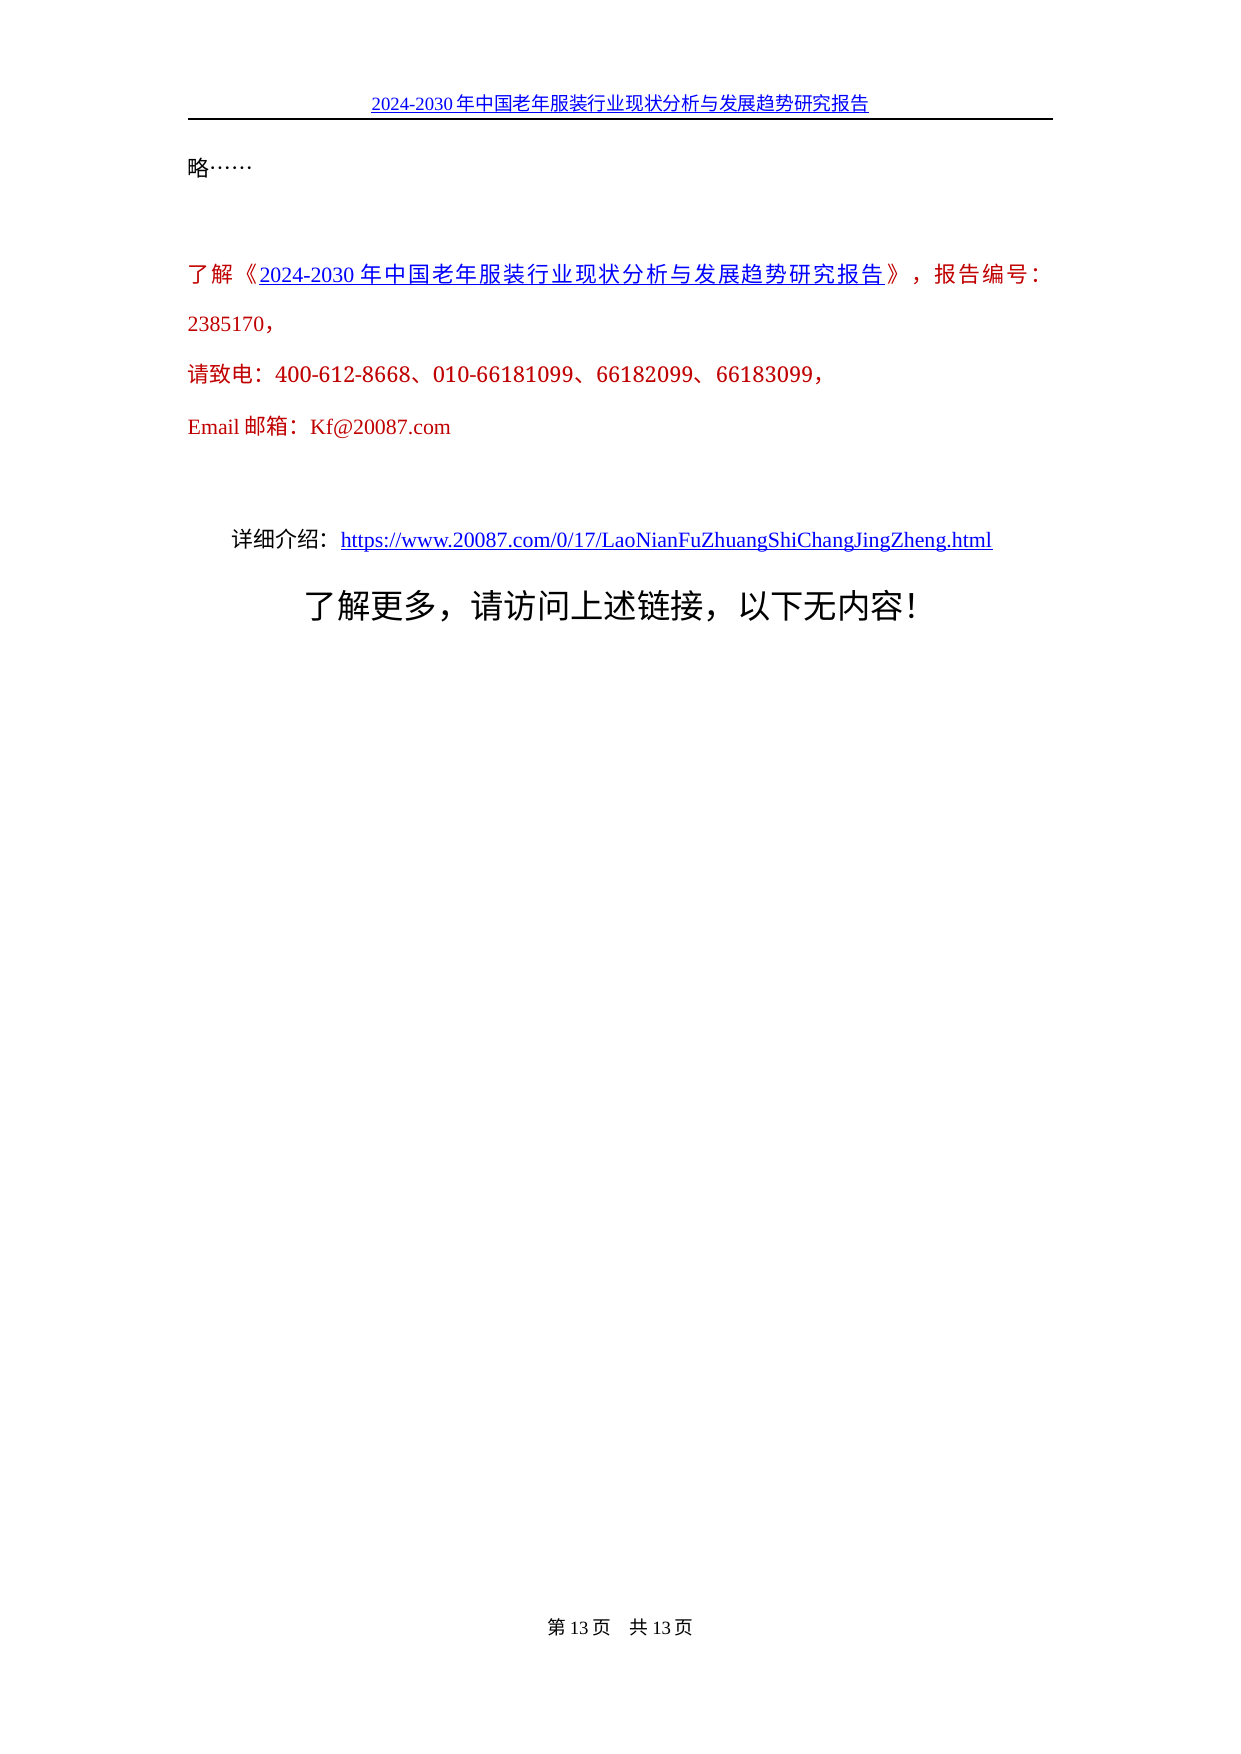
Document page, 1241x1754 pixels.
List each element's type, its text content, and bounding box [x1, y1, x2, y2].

title 了解更多，请访问上述链接，以下无内容！ [187, 571, 1053, 636]
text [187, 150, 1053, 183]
text 了解《2024-2030年中国老年服装行业现状分析与发展趋势研究报告》，报告编号：2385170， [187, 257, 1053, 338]
text 详细介绍：https://www.20087.com/0/17/LaoNianFuZhuangShiChangJingZheng.html [187, 521, 1053, 554]
text 请致电：400-612-8668、010-66181099、66182099、66183099， [187, 357, 1053, 389]
text Email邮箱：Kf@20087.com [187, 408, 1053, 441]
